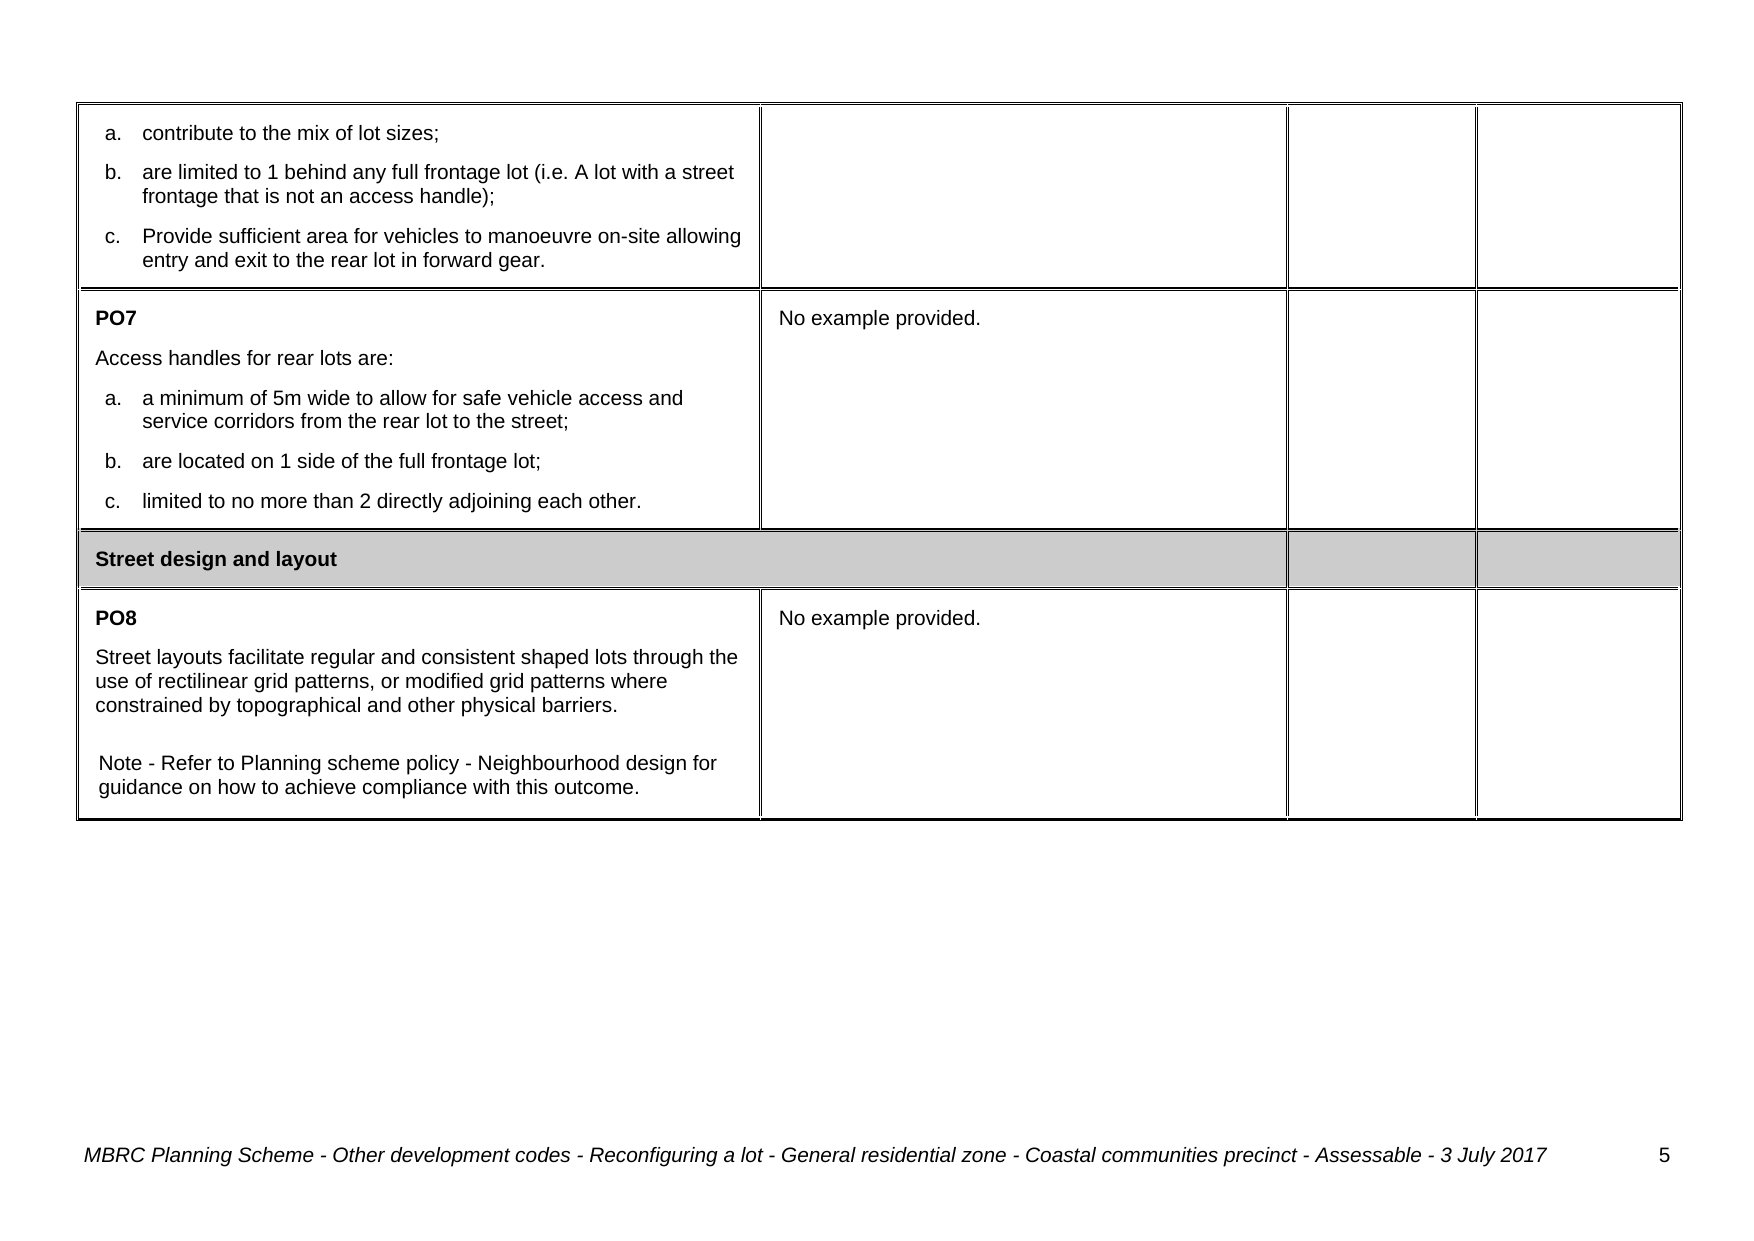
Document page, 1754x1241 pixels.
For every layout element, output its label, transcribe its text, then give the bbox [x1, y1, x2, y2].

table_cell [1478, 287, 1680, 528]
table_cell PO7 Access handles for rear lots are: a minimum of 5m wide to allow for safe vehicle access and service corridors from the rear lot to the street; are located on 1 side of the full frontage lot; limited to no more than 2 directly adjoining each other. [79, 287, 759, 528]
table_cell [1289, 532, 1475, 586]
table_cell No example provided. [762, 291, 1286, 528]
table_cell [1478, 528, 1680, 586]
table_cell No example provided. [761, 590, 1288, 818]
table_cell [1288, 105, 1477, 287]
table_cell [1477, 105, 1680, 287]
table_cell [761, 105, 1288, 287]
table_cell Street design and layout [79, 528, 1286, 586]
table_cell PO8 Street layouts facilitate regular and consistent shaped lots through the use of rectilinear grid patterns, or modified grid patterns where constrained by topographical and other physical barriers. [79, 586, 761, 818]
table_cell [1289, 291, 1475, 528]
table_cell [79, 105, 761, 287]
table_cell [1477, 586, 1680, 818]
table_cell [1288, 590, 1477, 818]
